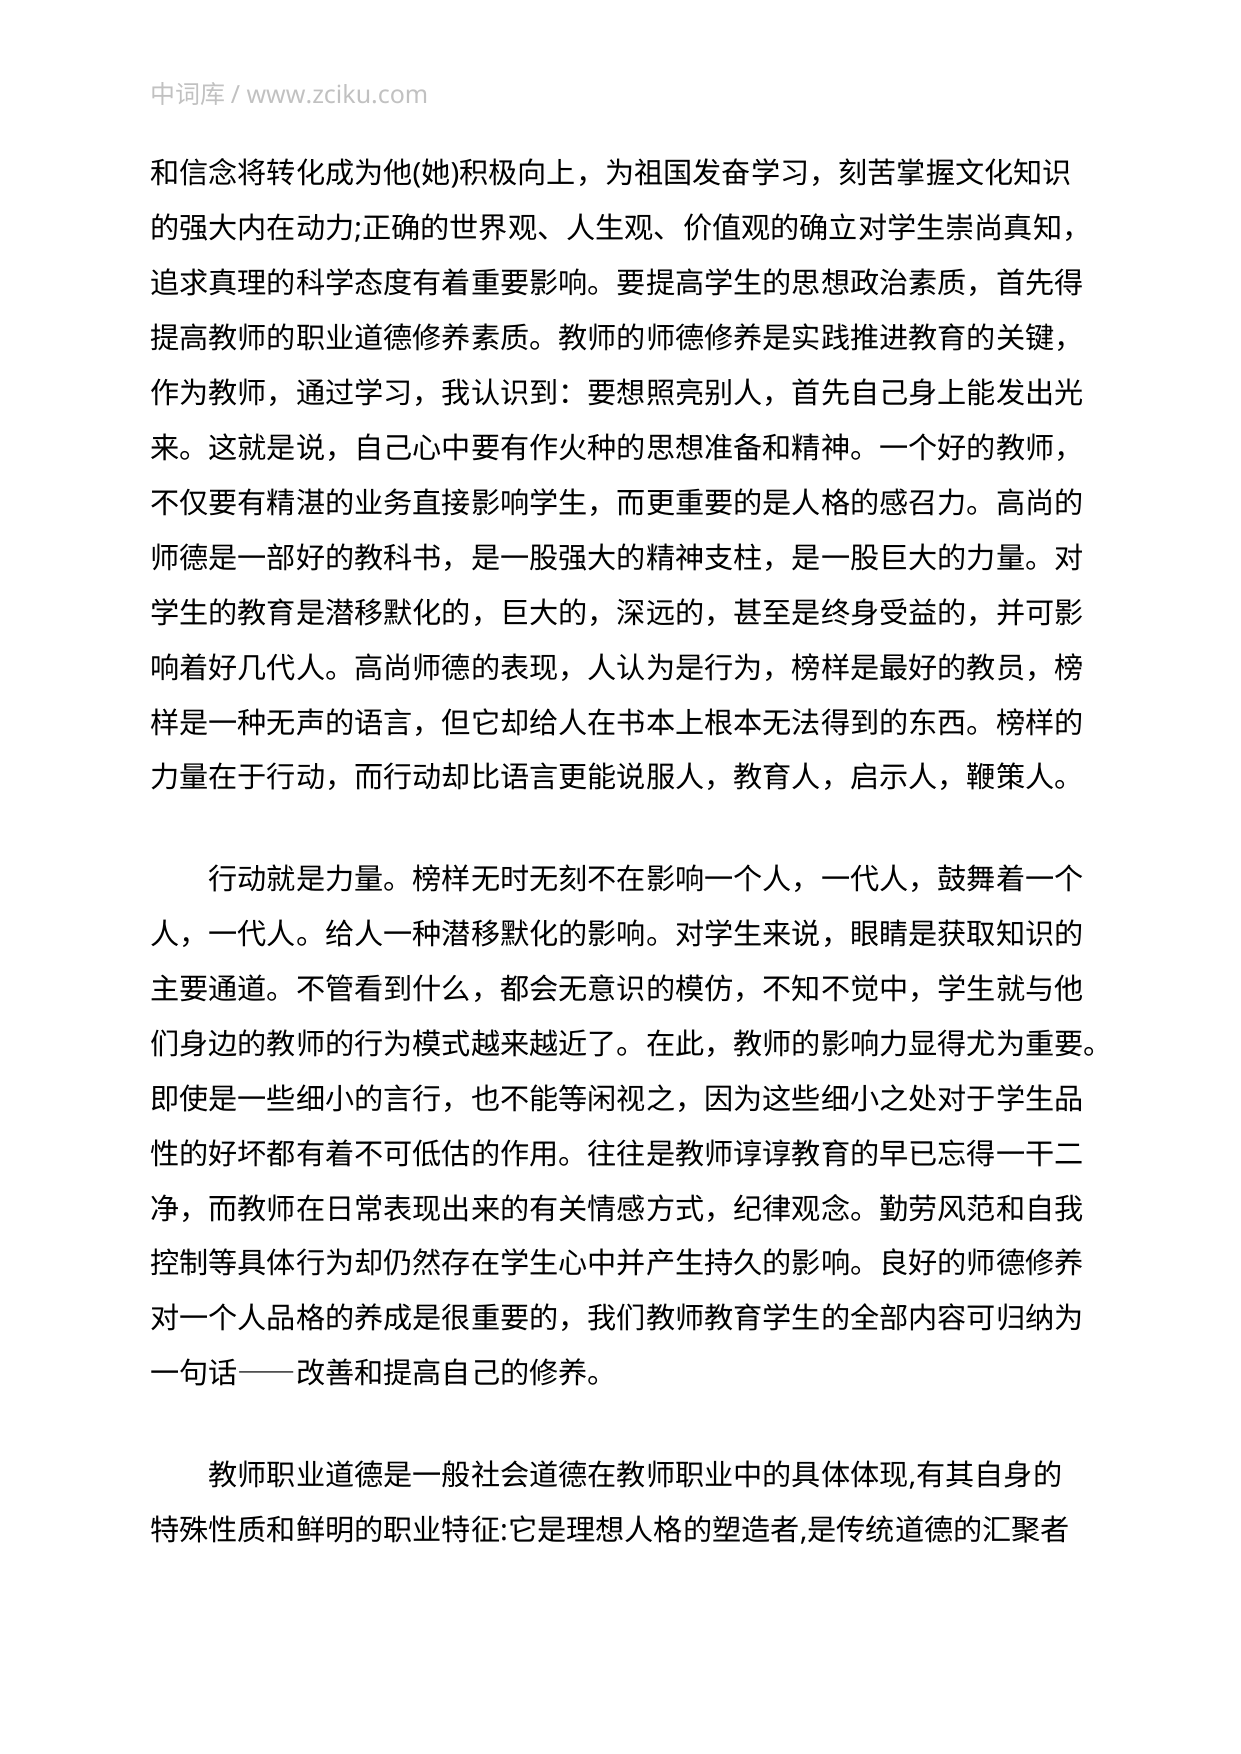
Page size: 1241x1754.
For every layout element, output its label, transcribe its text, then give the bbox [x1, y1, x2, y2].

text 行动就是力量。榜样无时无刻不在影响一个人，一代人，鼓舞着一个人，一代人。给人一种潜移默化的影响。对学生来说，眼睛是获取知识的主要通道。不管看到什么，都会无意识的模仿，不知不觉中，学生就与他们身边的教师的行为模式越来越近了。在此，教师的影响力显得尤为重要。即使是一些细小的言行，也不能等闲视之，因为这些细小之处对于学生品性的好坏都有着不可低估的作用。往往是教师谆谆教育的早已忘得一干二净，而教师在日常表现出来的有关情感方式，纪律观念。勤劳风范和自我控制等具体行为却仍然存在学生心中并产生持久的影响。良好的师德修养对一个人品格的养成是很重要的，我们教师教育学生的全部内容可归纳为一句话——改善和提高自己的修养。 [150, 856, 1090, 1392]
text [150, 1452, 1090, 1549]
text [150, 150, 1090, 796]
